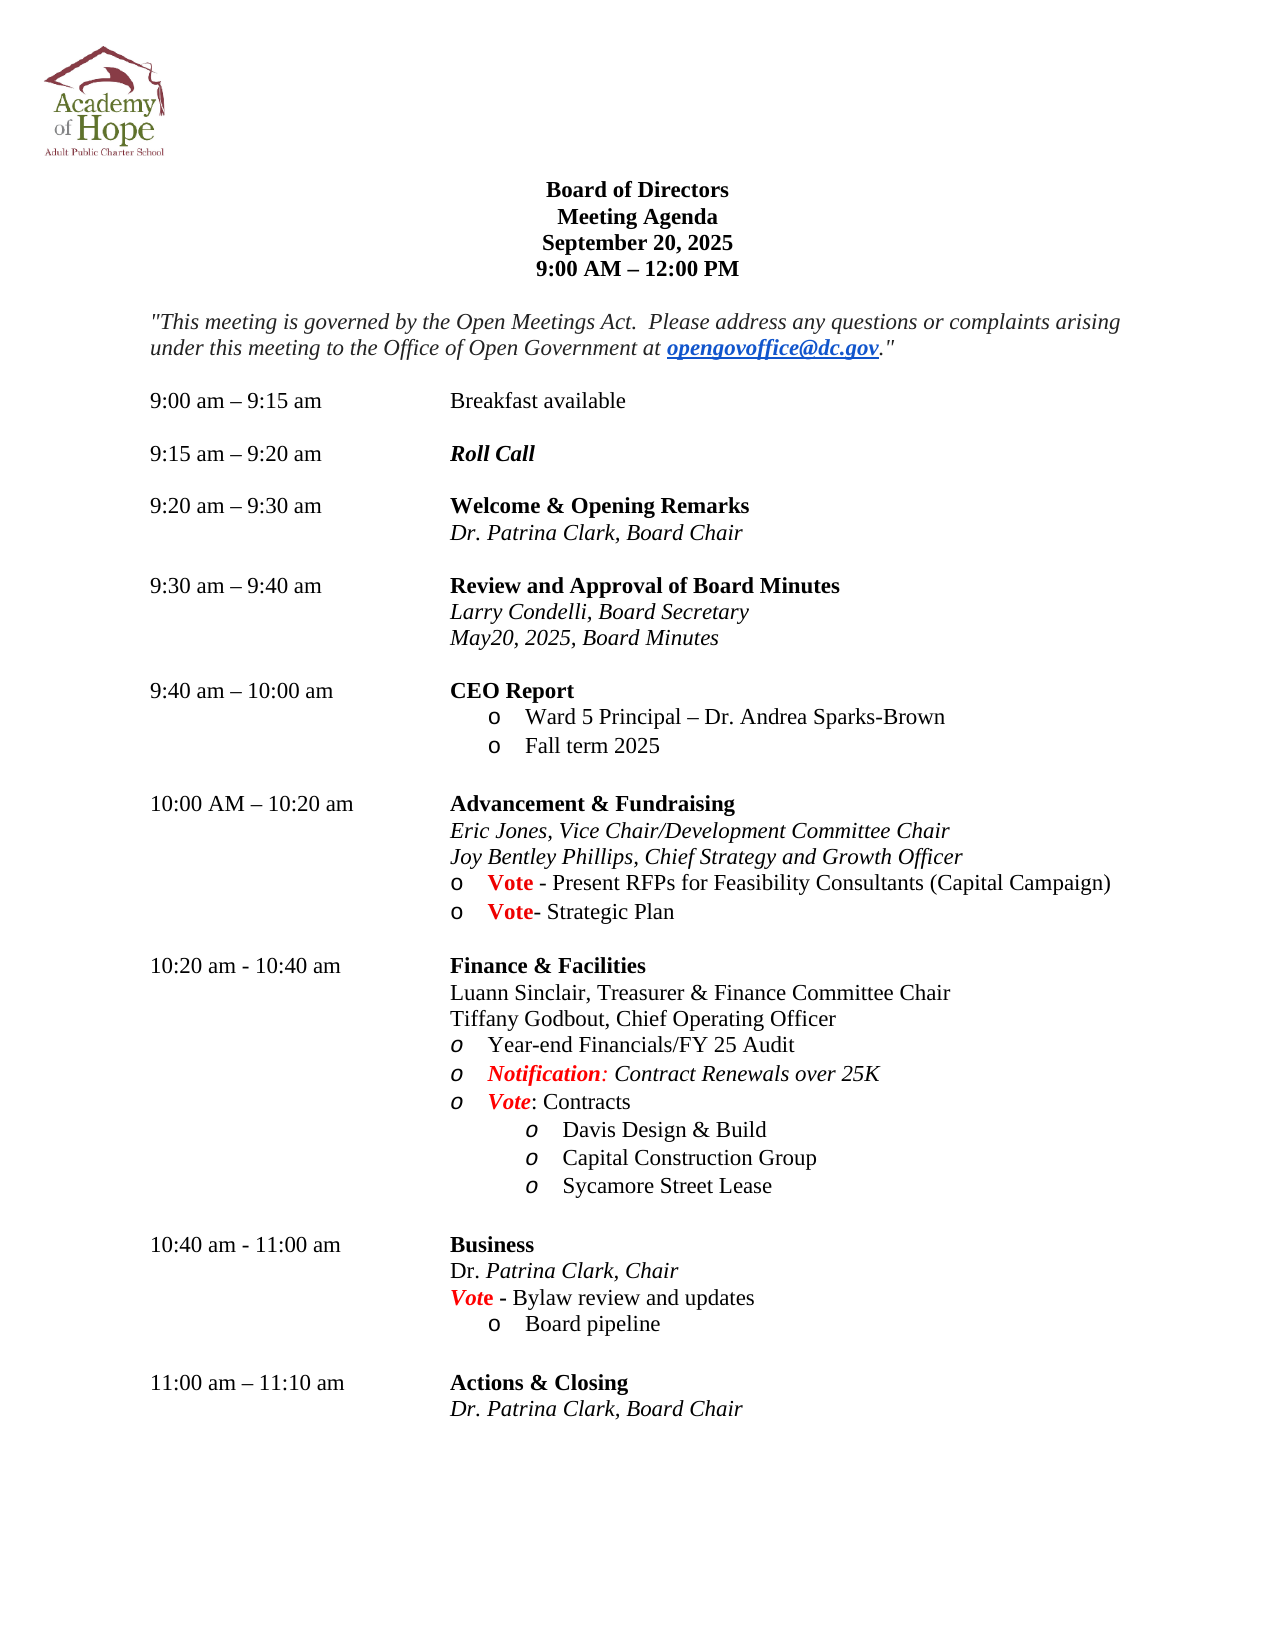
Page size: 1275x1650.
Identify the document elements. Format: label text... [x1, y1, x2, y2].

list Capital Construction Group [525, 1144, 1125, 1172]
text Larry Condelli, Board Secretary [375, 598, 1125, 624]
text Joy Bentley Phillips, Chief Strategy and Growth Officer [150, 843, 1125, 869]
text 11:00 am – 11:10 am Actions & Closing [150, 1369, 1125, 1395]
list Fall term 2025 [487, 732, 1125, 760]
list Year-end Financials/FY 25 Audit [450, 1031, 1125, 1059]
picture [43, 46, 165, 156]
text Dr. Patrina Clark, Board Chair [375, 519, 1125, 545]
text Board of Directors [150, 176, 1125, 203]
text 9:00 am – 9:15 am Breakfast available [150, 387, 1125, 413]
list Ward 5 Principal – Dr. Andrea Sparks-Brown [487, 703, 1125, 732]
text Eric Jones, Vice Chair/Development Committee Chair [150, 817, 1125, 843]
text 10:40 am - 11:00 am Business [150, 1231, 1125, 1258]
list Vote - Present RFPs for Feasibility Consultants (Capital Campaign) [450, 869, 1125, 898]
text 9:30 am – 9:40 am Review and Approval of Board Minutes [150, 572, 1125, 598]
text May20, 2025, Board Minutes [375, 624, 1125, 651]
text 9:20 am – 9:30 am Welcome & Opening Remarks [150, 493, 1125, 519]
text Vote - Bylaw review and updates [150, 1284, 1125, 1310]
list Board pipeline [487, 1310, 1125, 1338]
text 10:20 am - 10:40 am Finance & Facilities [150, 952, 1125, 979]
text "This meeting is governed by the Open Meetings Act. Please address any questions or complaints arising under this meeting to the Office of Open Government at opengovoffice@dc.gov." [150, 308, 1125, 361]
text Meeting Agenda [150, 203, 1125, 229]
text 9:40 am – 10:00 am CEO Report [150, 677, 1125, 703]
text 9:15 am – 9:20 am Roll Call [150, 440, 1125, 466]
text 9:00 AM – 12:00 PM [150, 255, 1125, 282]
text Dr. Patrina Clark, Chair [150, 1258, 1125, 1284]
text September 20, 2025 [150, 229, 1125, 255]
text Tiffany Godbout, Chief Operating Officer [150, 1005, 1125, 1031]
list Sycamore Street Lease [525, 1172, 1125, 1231]
list Notification: Contract Renewals over 25K [450, 1059, 1125, 1088]
list Vote- Strategic Plan [450, 898, 1125, 926]
list 10:00 AM – 10:20 am Advancement & Fundraising [150, 790, 1125, 817]
list Vote: Contracts [450, 1088, 1125, 1116]
text Luann Sinclair, Treasurer & Finance Committee Chair [150, 979, 1125, 1005]
text Dr. Patrina Clark, Board Chair [375, 1395, 1125, 1452]
list Davis Design & Build [525, 1116, 1125, 1144]
